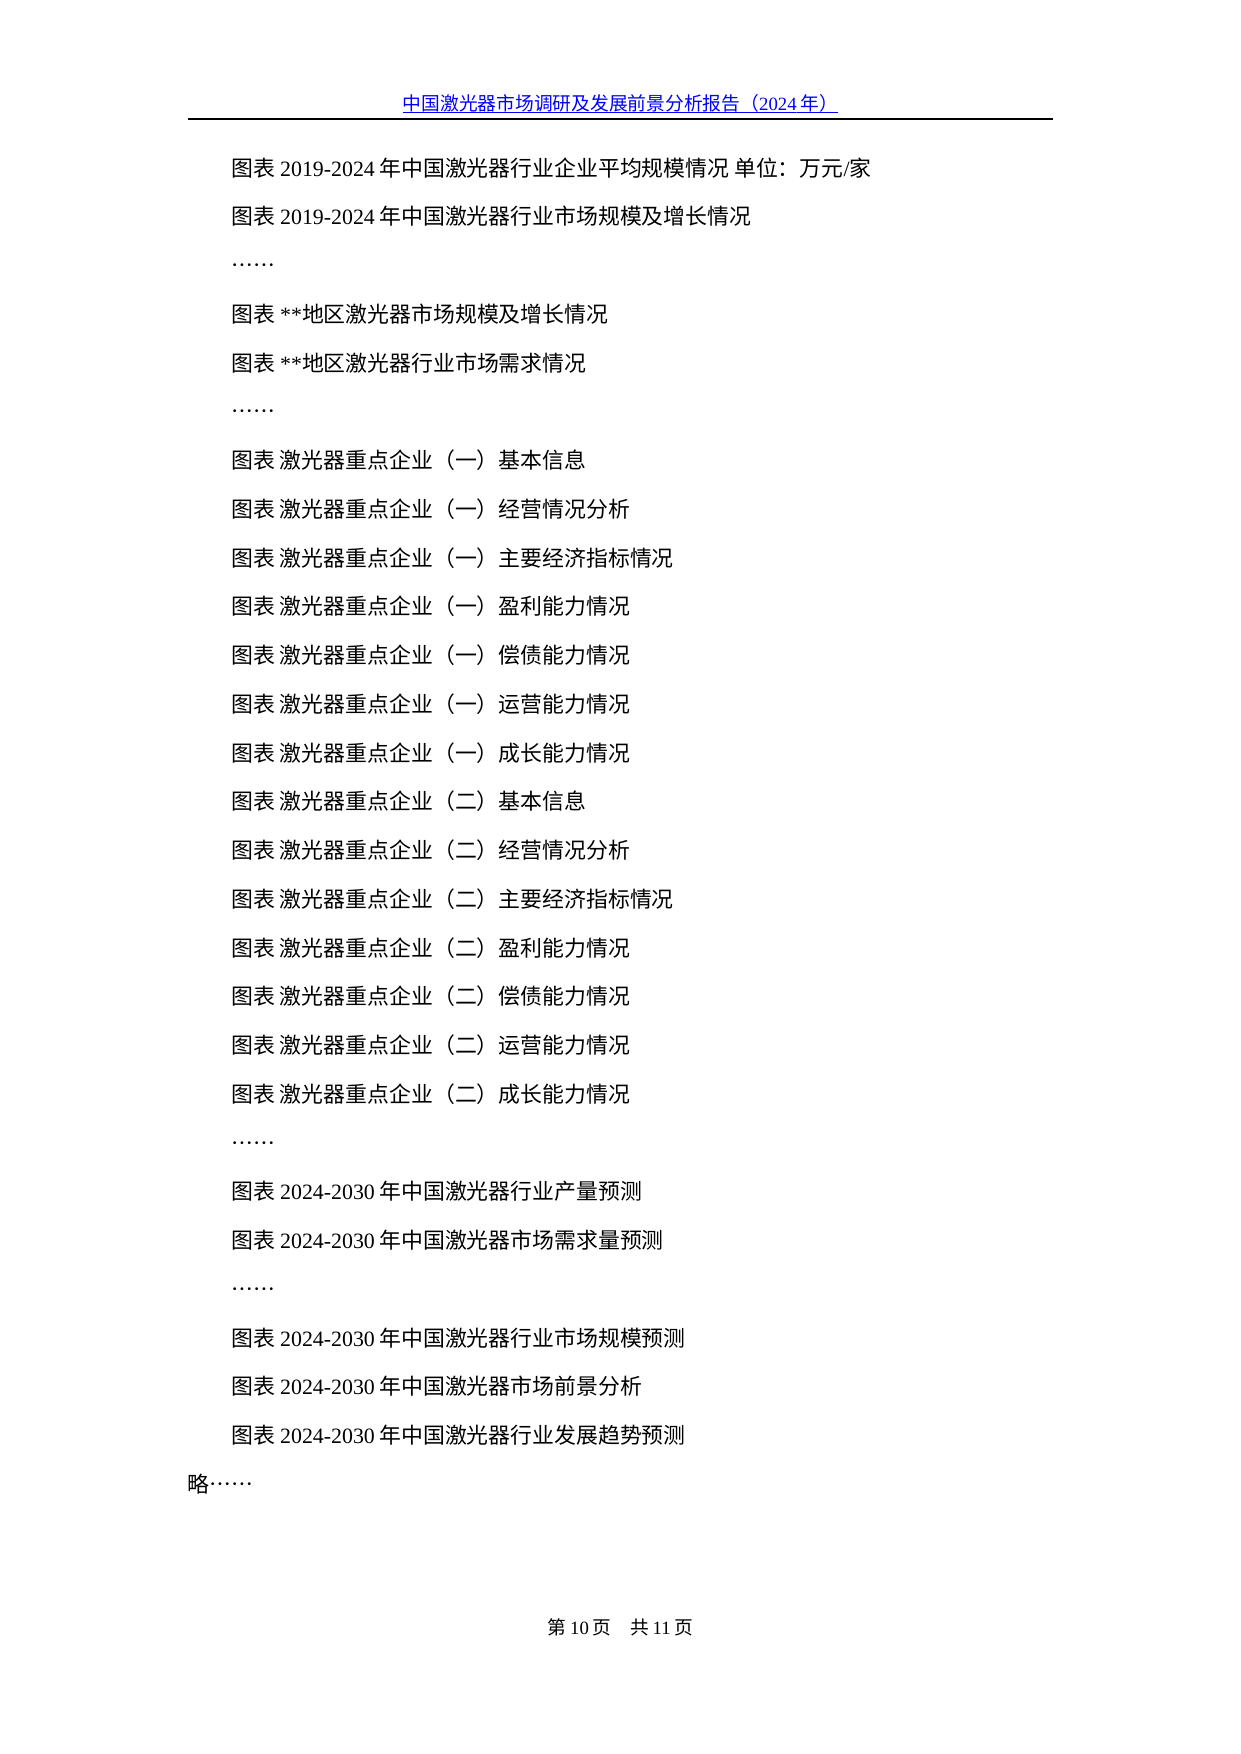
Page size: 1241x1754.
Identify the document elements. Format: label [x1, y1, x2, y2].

text [187, 150, 1053, 1499]
